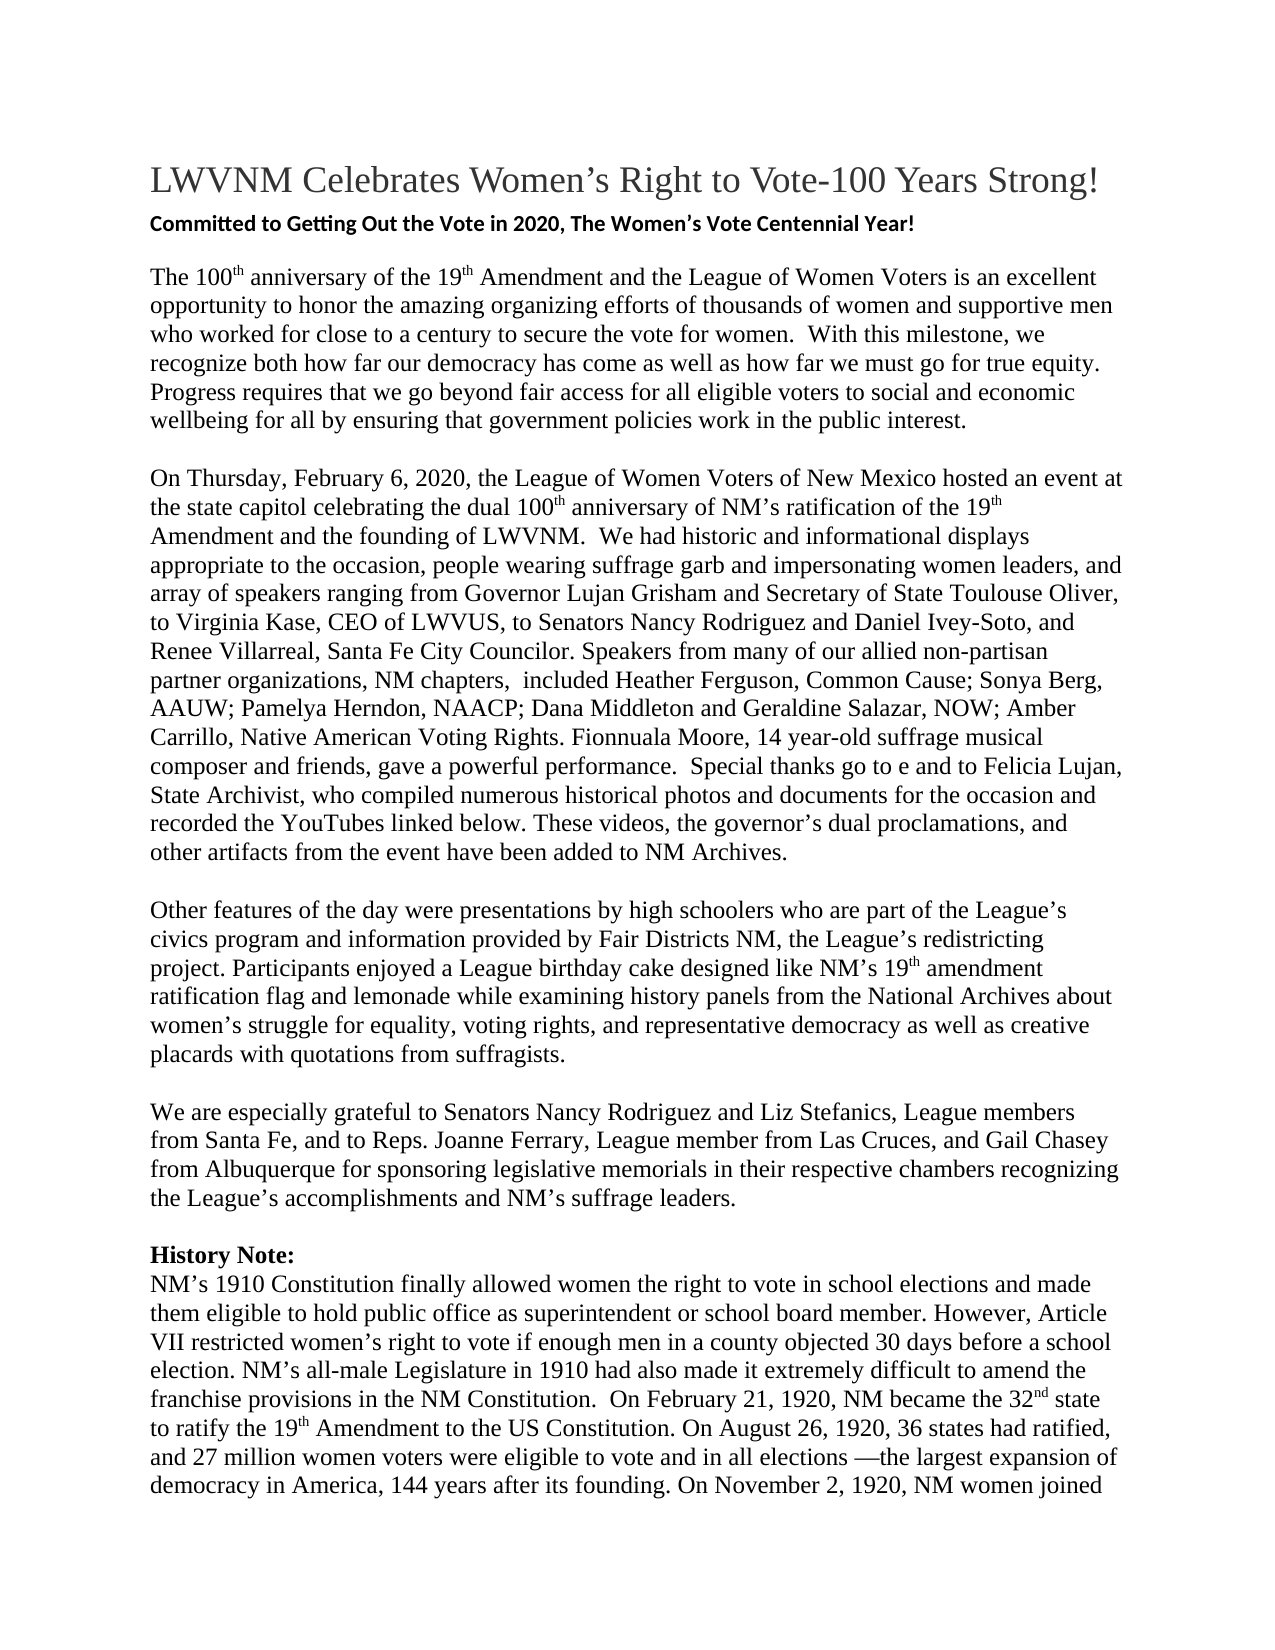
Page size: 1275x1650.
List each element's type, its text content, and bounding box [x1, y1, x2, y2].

text Committed to Getting Out the Vote in 2020, The Women’s Vote Centennial Year! [150, 209, 1125, 237]
text Other features of the day were presentations by high schoolers who are part of the League’s civics program and information provided by Fair Districts NM, the League’s redistricting project. Participants enjoyed a League birthday cake designed like NM’s 19th amendment ratification flag and lemonade while examining history panels from the National Archives about women’s struggle for equality, voting rights, and representative democracy as well as creative placards with quotations from suffragists. [150, 895, 1125, 1068]
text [150, 1269, 1125, 1499]
text The 100th anniversary of the 19th Amendment and the League of Women Voters is an excellent opportunity to honor the amazing organizing efforts of thousands of women and supportive men who worked for close to a century to secure the vote for women. With this milestone, we recognize both how far our democracy has come as well as how far we must go for true equity. Progress requires that we go beyond fair access for all eligible voters to social and economic wellbeing for all by ensuring that government policies work in the public interest. [150, 262, 1125, 434]
text History Note: [150, 1241, 1125, 1269]
text We are especially grateful to Senators Nancy Rodriguez and Liz Stefanics, League members from Santa Fe, and to Reps. Joanne Ferrary, League member from Las Cruces, and Gail Chasey from Albuquerque for sponsoring legislative memorials in their respective chambers recognizing the League’s accomplishments and NM’s suffrage leaders. [150, 1097, 1125, 1212]
text On Thursday, February 6, 2020, the League of Women Voters of New Mexico hosted an event at the state capitol celebrating the dual 100th anniversary of NM’s ratification of the 19th Amendment and the founding of LWVNM. We had historic and informational displays appropriate to the occasion, people wearing suffrage garb and impersonating women leaders, and array of speakers ranging from Governor Lujan Grisham and Secretary of State Toulouse Oliver, to Virginia Kase, CEO of LWVUS, to Senators Nancy Rodriguez and Daniel Ivey-Soto, and Renee Villarreal, Santa Fe City Councilor. Speakers from many of our allied non-partisan partner organizations, NM chapters, included Heather Ferguson, Common Cause; Sonya Berg, AAUW; Pamelya Herndon, NAACP; Dana Middleton and Geraldine Salazar, NOW; Amber Carrillo, Native American Voting Rights. Fionnuala Moore, 14 year-old suffrage musical composer and friends, gave a powerful performance. Special thanks go to e and to Felicia Lujan, State Archivist, who compiled numerous historical photos and documents for the occasion and recorded the YouTubes linked below. These videos, the governor’s dual proclamations, and other artifacts from the event have been added to NM Archives. [150, 463, 1125, 866]
text LWVNM Celebrates Women’s Right to Vote-100 Years Strong! [150, 158, 1125, 201]
